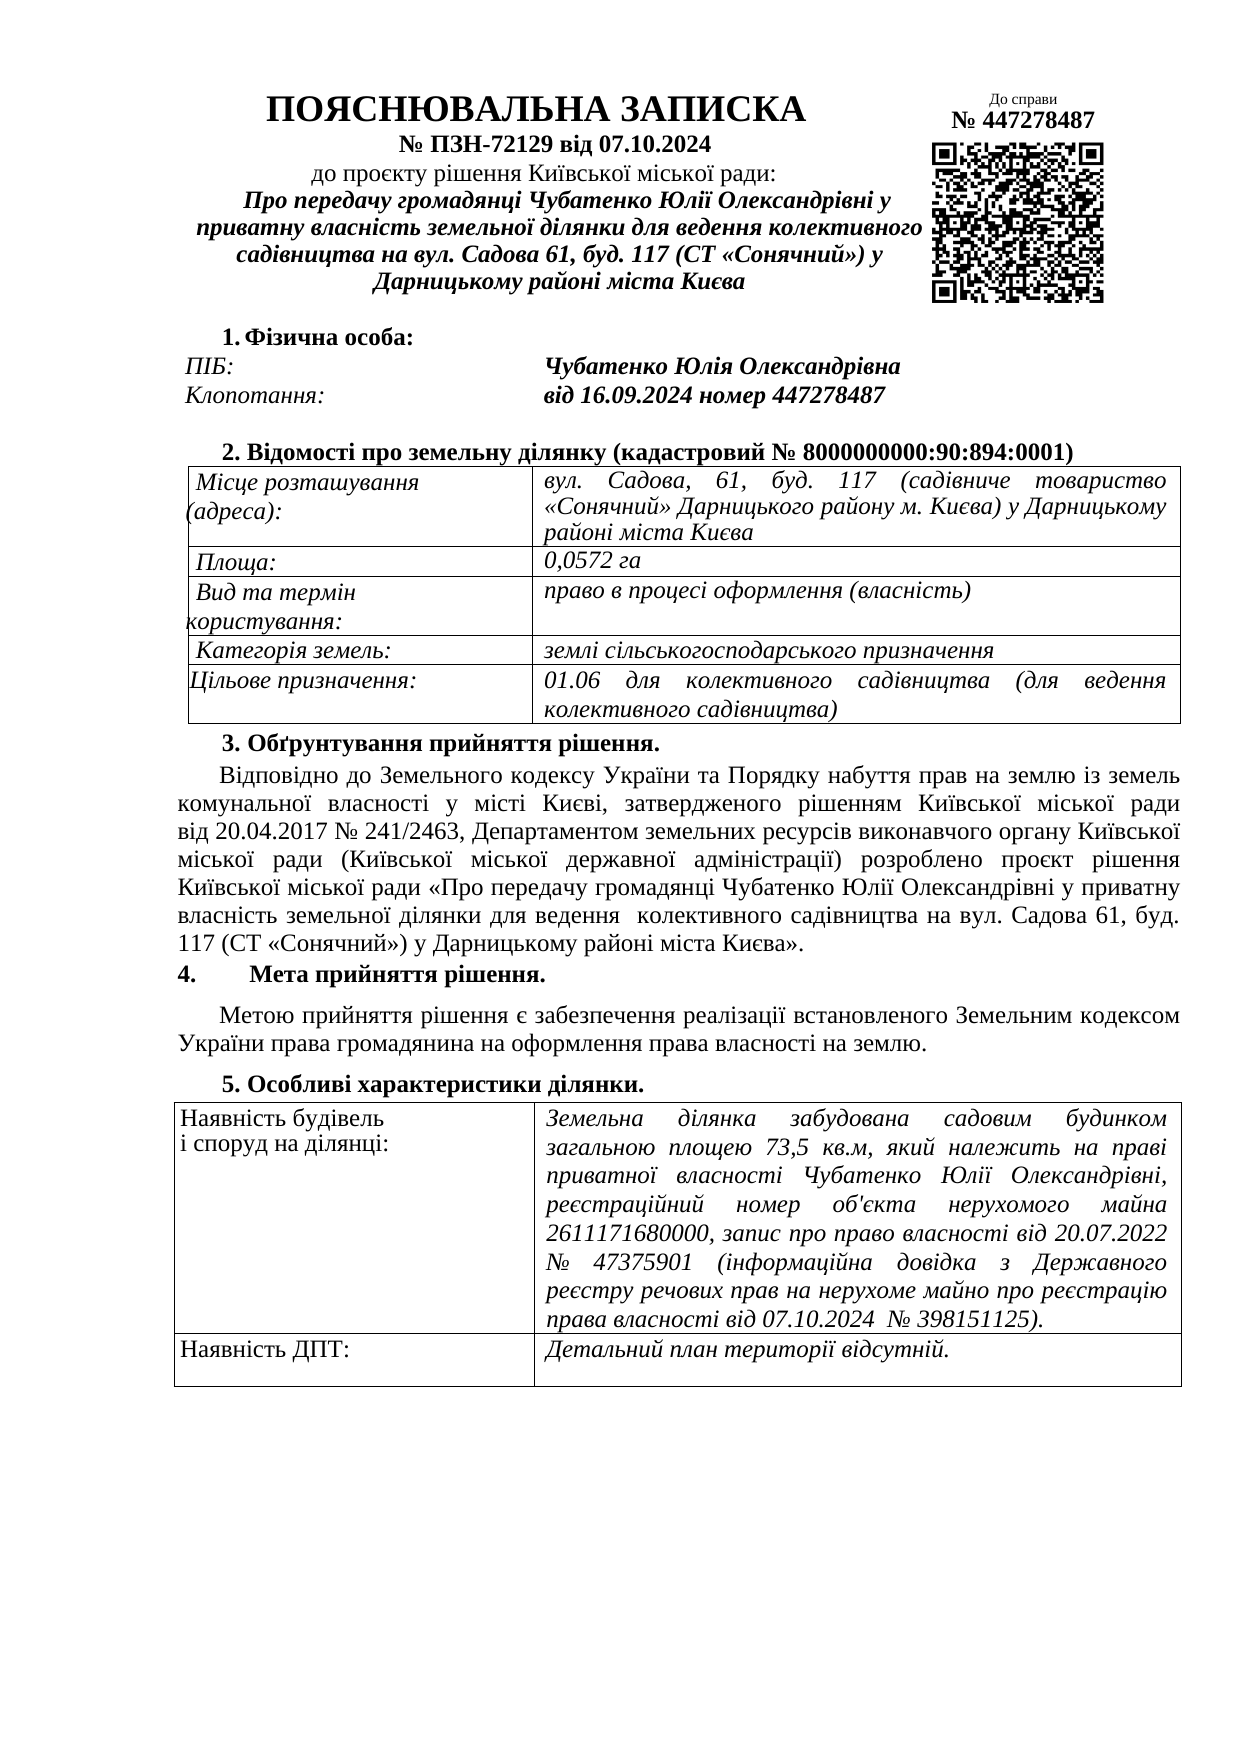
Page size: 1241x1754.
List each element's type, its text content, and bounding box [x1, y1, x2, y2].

table_header Земельна ділянка забудована садовим будинком загальною площею 73,5 кв.м, який належить на праві приватної власності Чубатенко Юлії Олександрівні, реєстраційний номер об'єкта нерухомого майна 2611171680000, запис про право власності від 20.07.2022 № 47375901 (інформаційна довідка з Державного реєстру речових прав на нерухоме майно про реєстрацію права власності від 07.10.2024 № 398151125). [535, 1103, 1181, 1333]
list Мета прийняття рішення. [177, 961, 1181, 988]
text Метою прийняття рішення є забезпечення реалізації встановленого Земельним кодексом України права громадянина на оформлення права власності на землю. [177, 1001, 1181, 1057]
text № ПЗН-72129 від 07.10.2024 [399, 129, 1181, 158]
table_cell Площа: [189, 547, 532, 576]
list Особливі характеристики ділянки. [177, 1069, 1181, 1098]
table_cell Наявність ДПТ: [175, 1334, 534, 1386]
table_cell Клопотання: [174, 380, 532, 408]
table_cell від 16.09.2024 номер 447278487 [532, 380, 1181, 408]
text до проєкту рішення Київської міської ради: [236, 158, 818, 187]
table_cell землі сільськогосподарського призначення [533, 636, 1180, 664]
table_cell право в процесі оформлення (власність) [533, 577, 1180, 634]
table_header Місце розташування (адреса): [189, 467, 532, 546]
table_header Наявність будівель і споруд на ділянці: [175, 1103, 534, 1333]
table_header ПІБ: [174, 351, 532, 380]
table_cell Цільове призначення: [189, 665, 532, 723]
table_cell 01.06 для колективного садівництва (для ведення колективного садівництва) [533, 665, 1180, 723]
table_cell Категорія земель: [189, 636, 532, 664]
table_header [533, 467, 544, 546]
table_cell Детальний план території відсутній. [535, 1334, 1181, 1386]
list Фізична особа: [222, 322, 1181, 351]
text Про передачу громадянці Чубатенко Юлії Олександрівні у приватну власність земельної ділянки для ведення колективного садівництва на вул. Садова 61, буд. 117 (СТ «Сонячний») у Дарницькому районі міста Києва [177, 187, 918, 295]
table_cell Вид та термін користування: [189, 577, 532, 634]
text Відповідно до Земельного кодексу України та Порядку набуття прав на землю із земель комунальної власності у місті Києві, затвердженого рішенням Київської міської ради від 20.04.2017 № 241/2463, Департаментом земельних ресурсів виконавчого органу Київської міської ради (Київської міської державної адміністрації) розроблено проєкт рішення Київської міської ради «Про передачу громадянці Чубатенко Юлії Олександрівні у приватну власність земельної ділянки для ведення колективного садівництва на вул. Садова 61, буд. 117 (СТ «Сонячний») у Дарницькому районі міста Києва». [177, 761, 1181, 956]
picture [918, 130, 1117, 316]
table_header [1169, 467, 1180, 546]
table_header Чубатенко Юлія Олександрівна [532, 351, 1181, 380]
table_cell 0,0572 га [533, 547, 1180, 576]
text ПОЯСНЮВАЛЬНА ЗАПИСКА [266, 86, 1181, 129]
list Обґрунтування прийняття рішення. [177, 728, 1181, 757]
text 2. Відомості про земельну ділянку (кадастровий № 8000000000:90:894:0001) [207, 437, 1181, 466]
